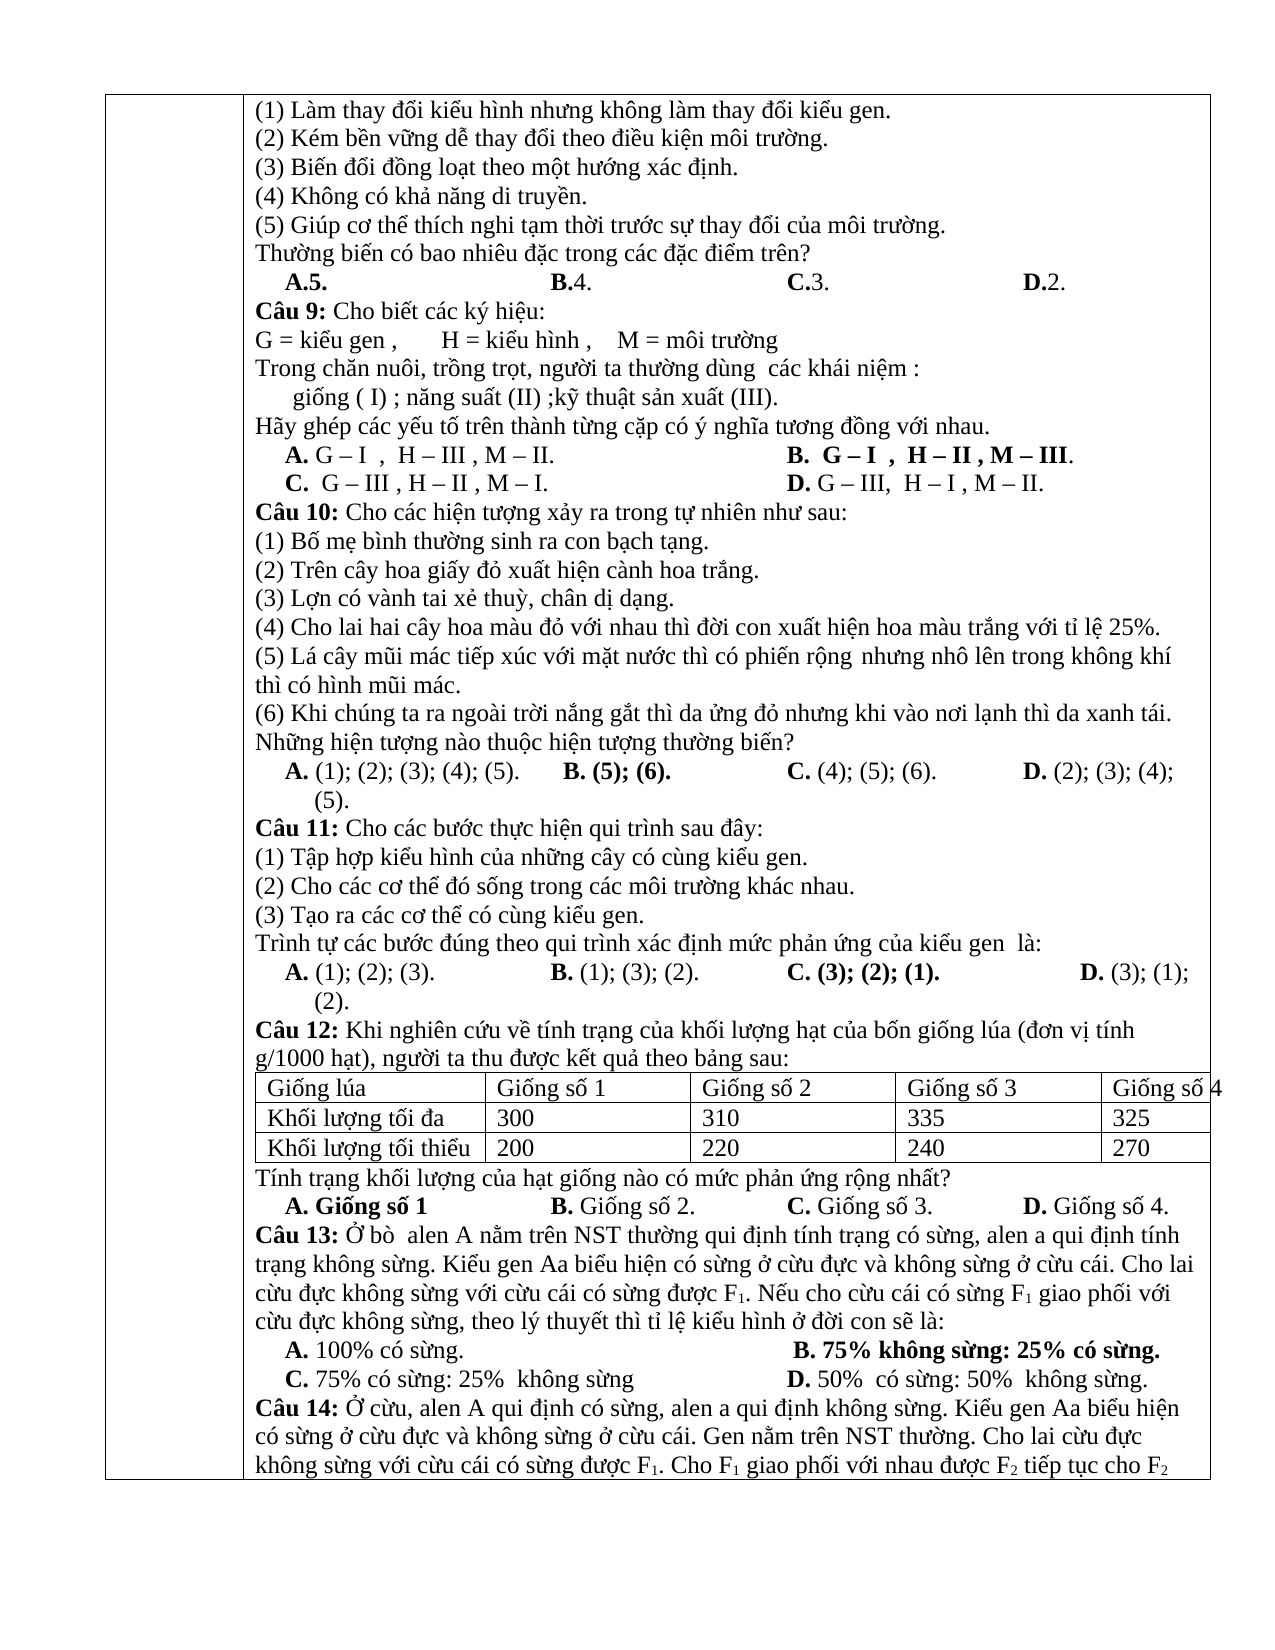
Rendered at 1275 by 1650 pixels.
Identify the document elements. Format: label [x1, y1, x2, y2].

table_cell [244, 95, 1210, 1479]
table_cell [106, 95, 243, 1479]
